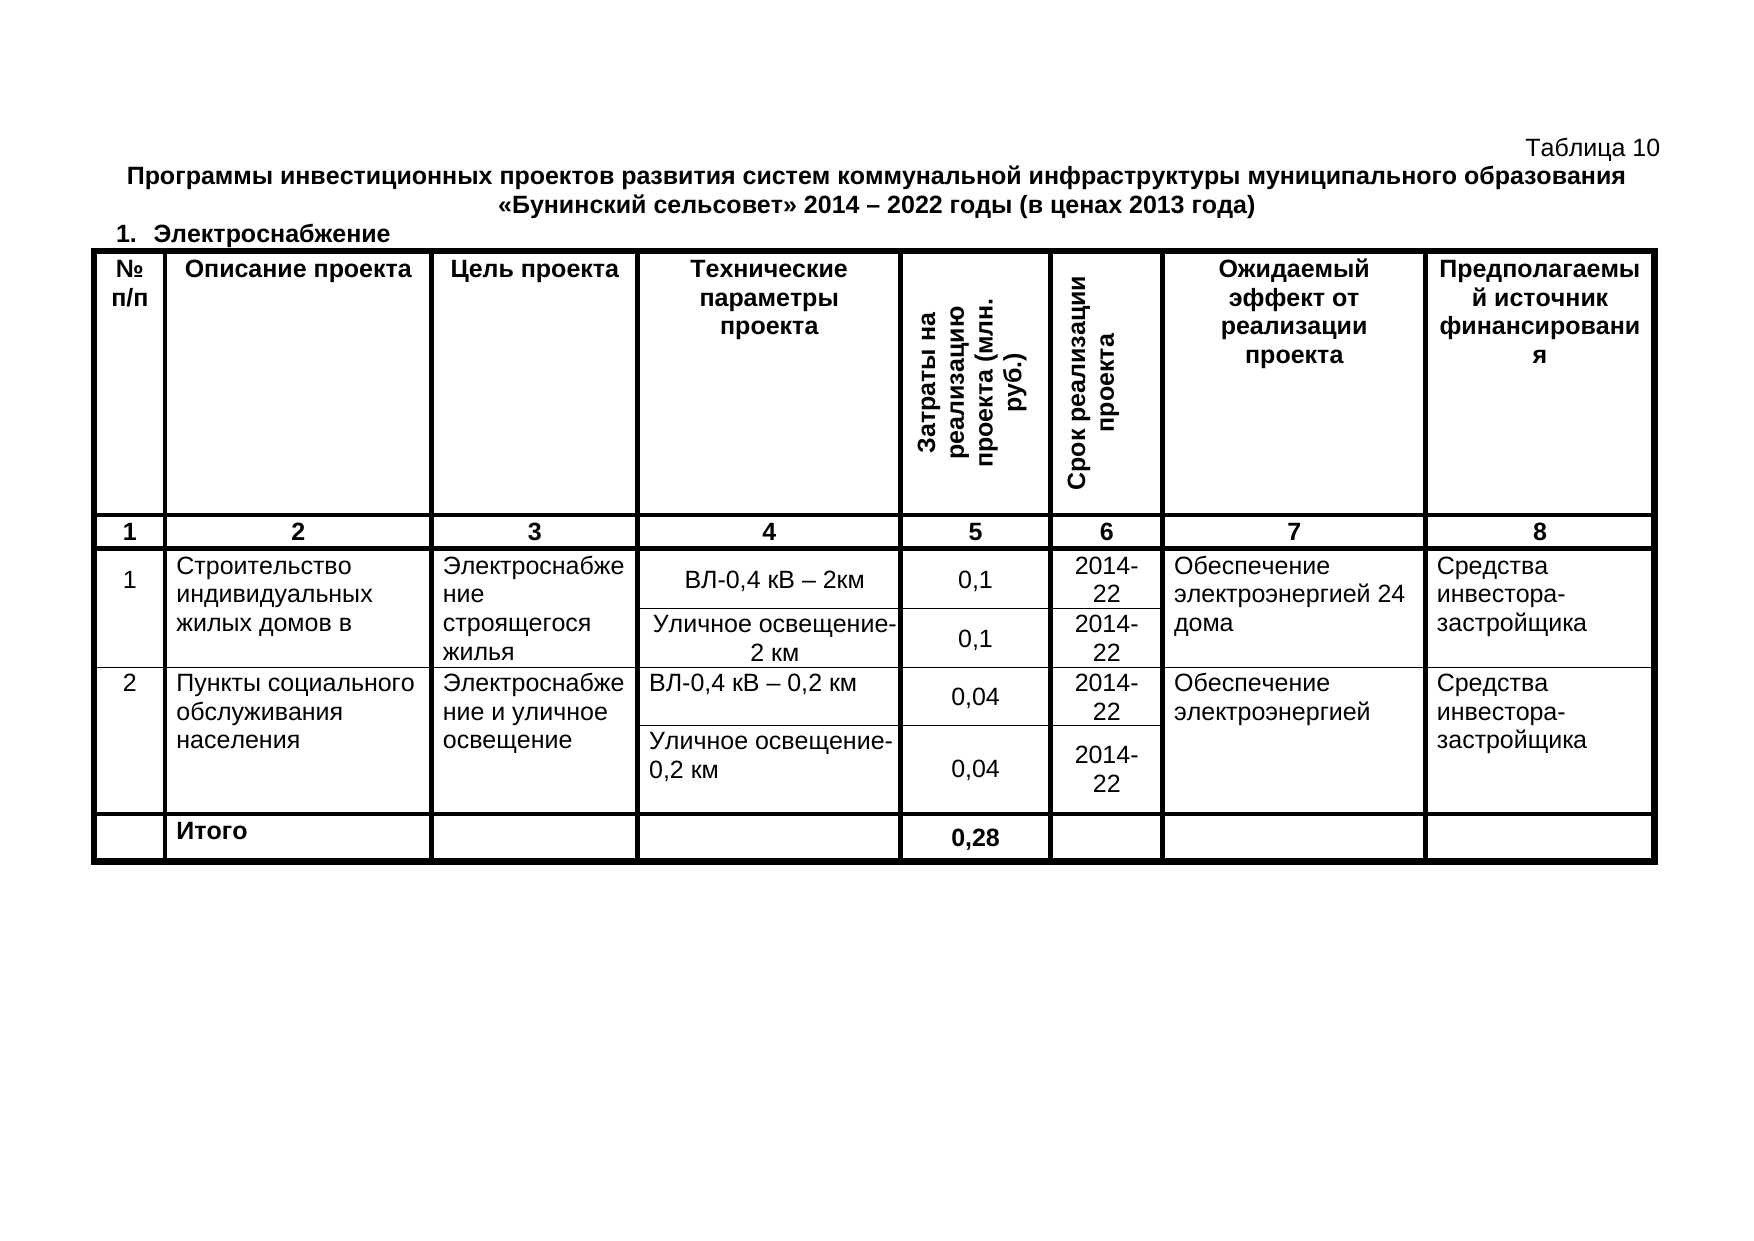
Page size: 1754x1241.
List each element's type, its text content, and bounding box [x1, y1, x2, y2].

table_cell [1053, 816, 1160, 858]
table_cell [1165, 816, 1423, 858]
table_cell Строительство индивидуальных жилых домов в [167, 551, 429, 667]
table_cell [640, 816, 898, 858]
table_cell 2014-22 [1053, 551, 1160, 608]
table_cell 6 [1053, 517, 1160, 546]
table_cell Средства инвестора-застройщика [1428, 551, 1651, 667]
table_cell 2014-22 [1053, 668, 1160, 725]
table_cell 0,1 [903, 609, 1048, 667]
table_cell 5 [903, 517, 1048, 546]
table_cell Обеспечение электроэнергией 24 дома [1165, 551, 1423, 667]
subtitle Программы инвестиционных проектов развития систем коммунальной инфраструктуры муниципального образования «Бунинский сельсовет» 2014 – 2022 годы (в ценах 2013 года) [94, 161, 1660, 219]
list Электроснабжение [116, 219, 1660, 247]
table_cell Электроснабжение и уличное освещение [434, 668, 635, 811]
table_cell Пункты социального обслуживания населения [167, 668, 429, 811]
table_cell 2014-22 [1053, 726, 1160, 811]
table_header Срок реализации проекта [1053, 254, 1160, 512]
table_cell Средства инвестора-застройщика [1428, 668, 1651, 811]
table_cell Уличное освещение-2 км [640, 609, 898, 667]
table_cell 0,04 [903, 668, 1048, 725]
table_cell 0,1 [903, 551, 1048, 608]
table_header Затраты на реализацию проекта (млн. руб.) [903, 254, 1048, 512]
table_header Технические параметры проекта [640, 254, 898, 512]
table_cell ВЛ-0,4 кВ – 2км [640, 551, 898, 608]
table_header Описание проекта [167, 254, 429, 512]
table_header Ожидаемый эффект от реализации проекта [1165, 254, 1423, 512]
table_cell [434, 816, 635, 858]
table_cell Электроснабжение строящегося жилья [434, 551, 635, 667]
table_cell 8 [1428, 517, 1651, 546]
table_cell 2014-22 [1053, 609, 1160, 667]
table_cell Уличное освещение-0,2 км [640, 726, 898, 811]
table_cell 3 [434, 517, 635, 546]
table_cell 2 [167, 517, 429, 546]
table_cell [97, 816, 163, 858]
text Таблица 10 [94, 132, 1660, 161]
table_cell 2 [97, 668, 163, 811]
table_cell 0,28 [903, 816, 1048, 858]
table_cell 1 [97, 551, 163, 667]
table_cell 4 [640, 517, 898, 546]
table_header Предполагаемый источник финансирования [1428, 254, 1651, 512]
table_cell 0,04 [903, 726, 1048, 811]
table_cell 7 [1165, 517, 1423, 546]
table_cell Итого [167, 816, 429, 858]
table_cell ВЛ-0,4 кВ – 0,2 км [640, 668, 898, 725]
table_header № п/п [97, 254, 163, 512]
table_cell [1428, 816, 1651, 858]
table_cell 1 [97, 517, 163, 546]
table_cell Обеспечение электроэнергией [1165, 668, 1423, 811]
table_header Цель проекта [434, 254, 635, 512]
